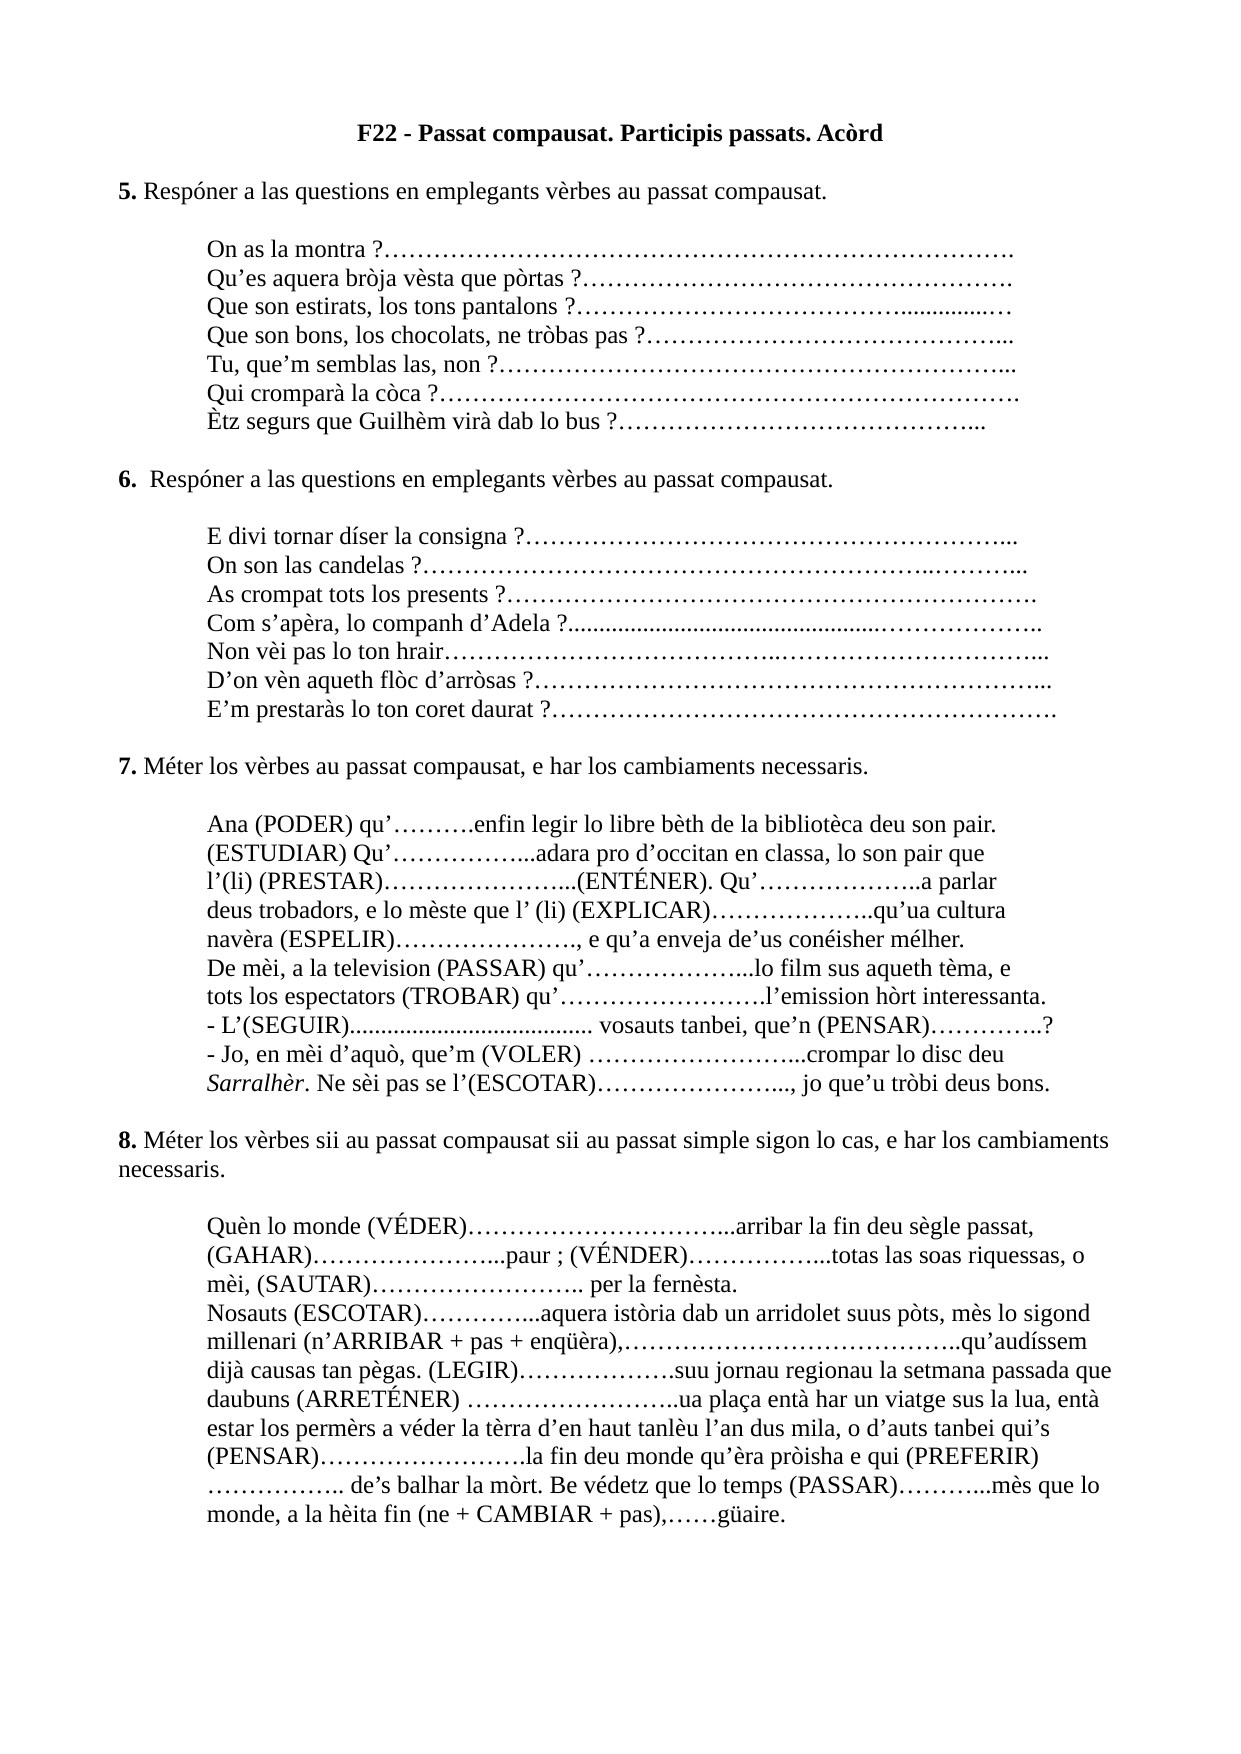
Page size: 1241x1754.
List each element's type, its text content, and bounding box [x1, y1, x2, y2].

text Que son estirats, los tons pantalons ?…………………………………..............… [207, 291, 1122, 320]
text 8. Méter los vèrbes sii au passat compausat sii au passat simple sigon lo cas, e har los cambiaments necessaris. [118, 1125, 1122, 1183]
text navèra (ESPELIR)…………………., e qu’a enveja de’us conéisher mélher. [207, 924, 1122, 953]
text De mèi, a la television (PASSAR) qu’………………...lo film sus aqueth tèma, e [207, 953, 1122, 981]
text - Jo, en mèi d’aquò, que’m (VOLER) ……………………...crompar lo disc deu [207, 1039, 1122, 1068]
text On as la montra ?…………………………………………………………………. [207, 234, 1122, 263]
text deus trobadors, e lo mèste que l’ (li) (EXPLICAR)………………..qu’ua cultura [207, 895, 1122, 924]
text (GAHAR)…………………...paur ; (VÉNDER)……………...totas las soas riquessas, o mèi, (SAUTAR)…………………….. per la fernèsta. [207, 1240, 1122, 1298]
text 7. Méter los vèrbes au passat compausat, e har los cambiaments necessaris. [118, 751, 1122, 780]
text l’(li) (PRESTAR)…………………...(ENTÉNER). Qu’………………..a parlar [207, 866, 1122, 895]
text As crompat tots los presents ?………………………………………………………. [207, 579, 1122, 608]
text Sarralhèr. Ne sèi pas se l’(ESCOTAR)…………………..., jo que’u tròbi deus bons. [207, 1068, 1122, 1096]
text Tu, que’m semblas las, non ?……………………………………………………... [207, 349, 1122, 378]
text On son las candelas ?……………………………………………………..………... [207, 550, 1122, 579]
text Que son bons, los chocolats, ne tròbas pas ?……………………………………... [207, 320, 1122, 349]
text Quèn lo monde (VÉDER)…………………………...arribar la fin deu sègle passat, [207, 1211, 1122, 1240]
text E divi tornar díser la consigna ?…………………………………………………... [207, 521, 1122, 550]
text E’m prestaràs lo ton coret daurat ?……………………………………………………. [207, 694, 1122, 723]
text 6. Respóner a las questions en emplegants vèrbes au passat compausat. [118, 464, 1122, 493]
text Ana (PODER) qu’……….enfin legir lo libre bèth de la bibliotèca deu son pair. [207, 809, 1122, 838]
text Qui cromparà la còca ?……………………………………………………………. [207, 378, 1122, 406]
text tots los espectators (TROBAR) qu’…………………….l’emission hòrt interessanta. [207, 981, 1122, 1010]
text 5. Respóner a las questions en emplegants vèrbes au passat compausat. [118, 176, 1122, 205]
text Non vèi pas lo ton hrair…………………………………..…………………………... [207, 636, 1122, 665]
text Nosauts (ESCOTAR)…………...aquera istòria dab un arridolet suus pòts, mès lo sigond millenari (n’ARRIBAR + pas + enqüèra),…………………………………..qu’audíssem dijà causas tan pègas. (LEGIR)……………….suu jornau regionau la setmana passada que daubuns (ARRETÉNER) ……………………..ua plaça entà har un viatge sus la lua, entà estar los permèrs a véder la tèrra d’en haut tanlèu l’an dus mila, o d’auts tanbei qui’s (PENSAR)…………………….la fin deu monde qu’èra pròisha e qui (PREFERIR)…………….. de’s balhar la mòrt. Be védetz que lo temps (PASSAR)………...mès que lo monde, a la hèita fin (ne + CAMBIAR + pas),……güaire. [207, 1298, 1122, 1528]
text D’on vèn aqueth flòc d’arròsas ?……………………………………………………... [207, 665, 1122, 694]
text Qu’es aquera bròja vèsta que pòrtas ?……………………………………………. [207, 263, 1122, 291]
text - L’(SEGUIR)....................................... vosauts tanbei, que’n (PENSAR)…………..? [207, 1010, 1122, 1039]
text Ètz segurs que Guilhèm virà dab lo bus ?……………………………………... [207, 406, 1122, 435]
text Com s’apèra, lo companh d’Adela ?..................................................……………….. [207, 608, 1122, 636]
text (ESTUDIAR) Qu’……………...adara pro d’occitan en classa, lo son pair que [207, 838, 1122, 866]
